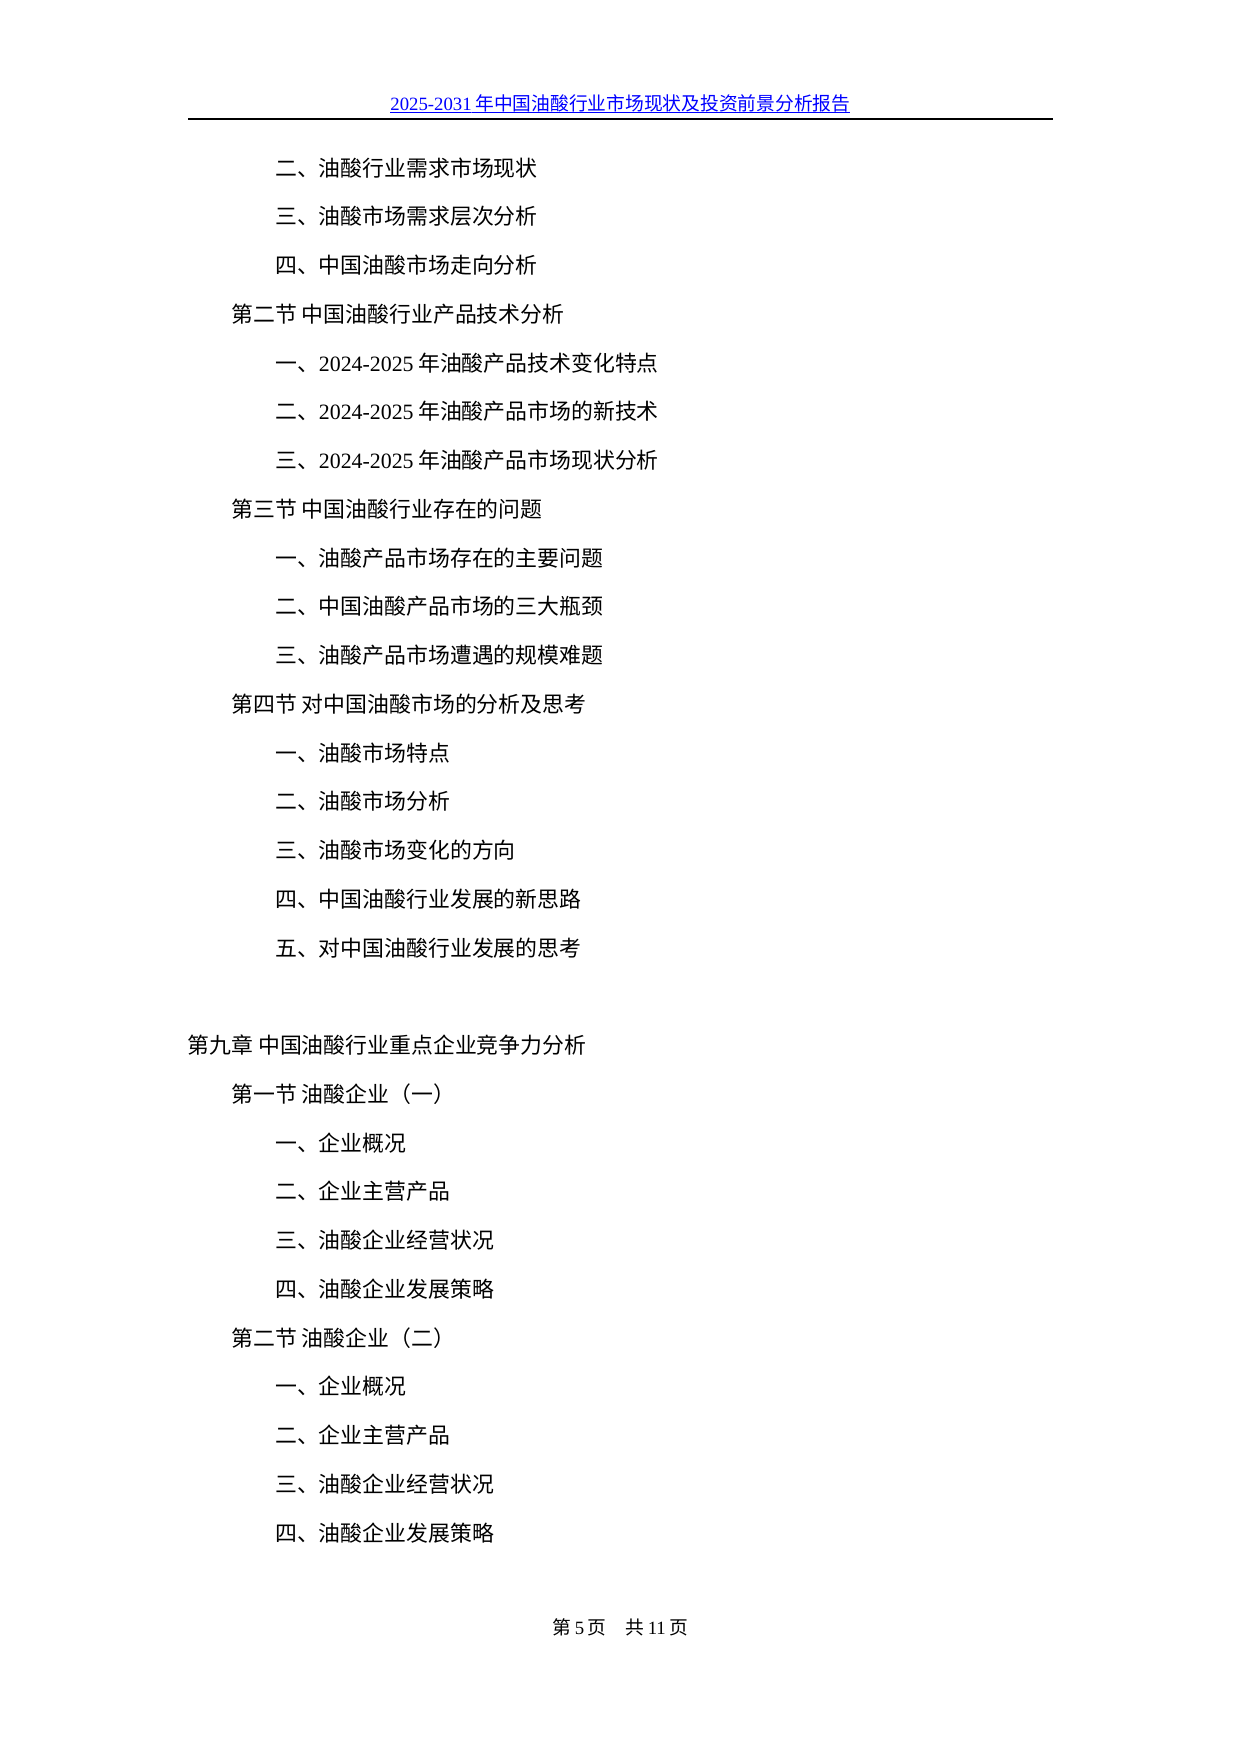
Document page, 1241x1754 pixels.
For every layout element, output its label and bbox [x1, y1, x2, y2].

text [187, 150, 1053, 1548]
